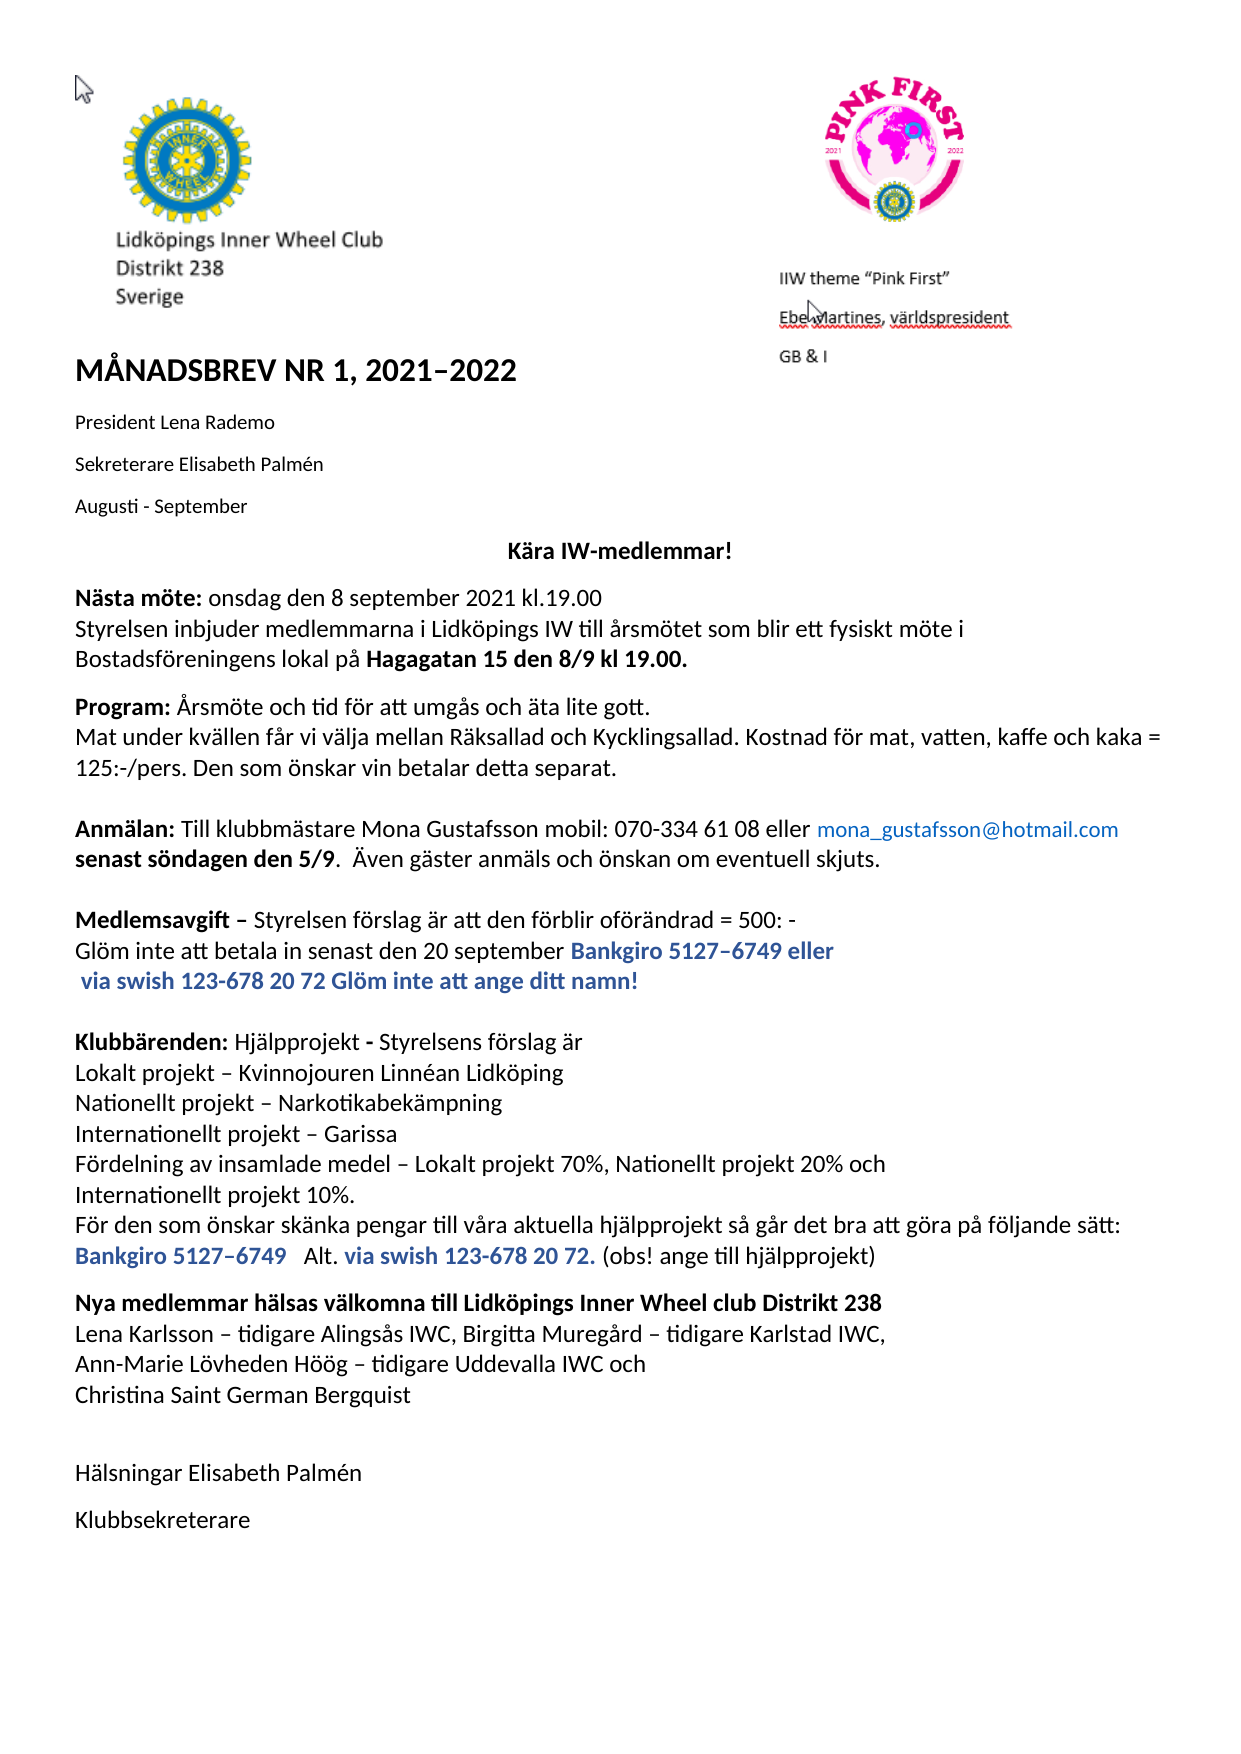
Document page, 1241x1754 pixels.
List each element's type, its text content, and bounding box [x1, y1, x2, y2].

text Internationellt projekt 10%. [75, 1179, 1165, 1210]
text Christina Saint German Bergquist [75, 1379, 1165, 1409]
text Klubbärenden: Hjälpprojekt - Styrelsens förslag är [75, 1027, 1165, 1057]
text Internationellt projekt – Garissa [75, 1118, 1165, 1149]
text Program: Årsmöte och tid för att umgås och äta lite gott. [75, 691, 1165, 721]
text För den som önskar skänka pengar till våra aktuella hjälpprojekt så går det bra att göra på följande sätt: Bankgiro 5127–6749 Alt. via swish 123-678 20 72. (obs! ange till hjälpprojekt) [75, 1210, 1165, 1271]
text President Lena Rademo [75, 409, 1165, 434]
text Augusti - September [75, 493, 1165, 519]
text Kära IW-medlemmar! [75, 535, 1165, 566]
text via swish 123-678 20 72 Glöm inte att ange ditt namn! [75, 966, 1165, 996]
text Nästa möte: onsdag den 8 september 2021 kl.19.00 [75, 583, 1165, 613]
text Ann-Marie Lövheden Höög – tidigare Uddevalla IWC och [75, 1348, 1165, 1379]
text Styrelsen inbjuder medlemmarna i Lidköpings IW till årsmötet som blir ett fysiskt möte i Bostadsföreningens lokal på Hagagatan 15 den 8/9 kl 19.00. [75, 613, 1165, 674]
text Lokalt projekt – Kvinnojouren Linnéan Lidköping [75, 1057, 1165, 1088]
picture [769, 262, 1016, 365]
text Nationellt projekt – Narkotikabekämpning [75, 1088, 1165, 1118]
text Sekreterare Elisabeth Palmén [75, 451, 1165, 477]
text Medlemsavgift – Styrelsen förslag är att den förblir oförändrad = 500: - [75, 904, 1165, 935]
text Nya medlemmar hälsas välkomna till Lidköpings Inner Wheel club Distrikt 238 [75, 1287, 1165, 1318]
text Klubbsekreterare [75, 1504, 1165, 1534]
text Hälsningar Elisabeth Palmén [75, 1457, 1165, 1487]
picture [814, 75, 964, 222]
text Mat under kvällen får vi välja mellan Räksallad och Kycklingsallad. Kostnad för mat, vatten, kaffe och kaka = 125:-/pers. Den som önskar vin betalar detta separat. [75, 721, 1165, 782]
text Glöm inte att betala in senast den 20 september Bankgiro 5127–6749 eller [75, 935, 1165, 966]
text Lena Karlsson – tidigare Alingsås IWC, Birgitta Muregård – tidigare Karlstad IWC, [75, 1318, 1165, 1348]
text MÅNADSBREV NR 1, 2021–2022 [75, 348, 1165, 389]
picture [75, 75, 411, 330]
text Fördelning av insamlade medel – Lokalt projekt 70%, Nationellt projekt 20% och [75, 1149, 1165, 1179]
text Anmälan: Till klubbmästare Mona Gustafsson mobil: 070-334 61 08 eller mona_gustafsson@hotmail.com senast söndagen den 5/9. Även gäster anmäls och önskan om eventuell skjuts. [75, 813, 1165, 874]
